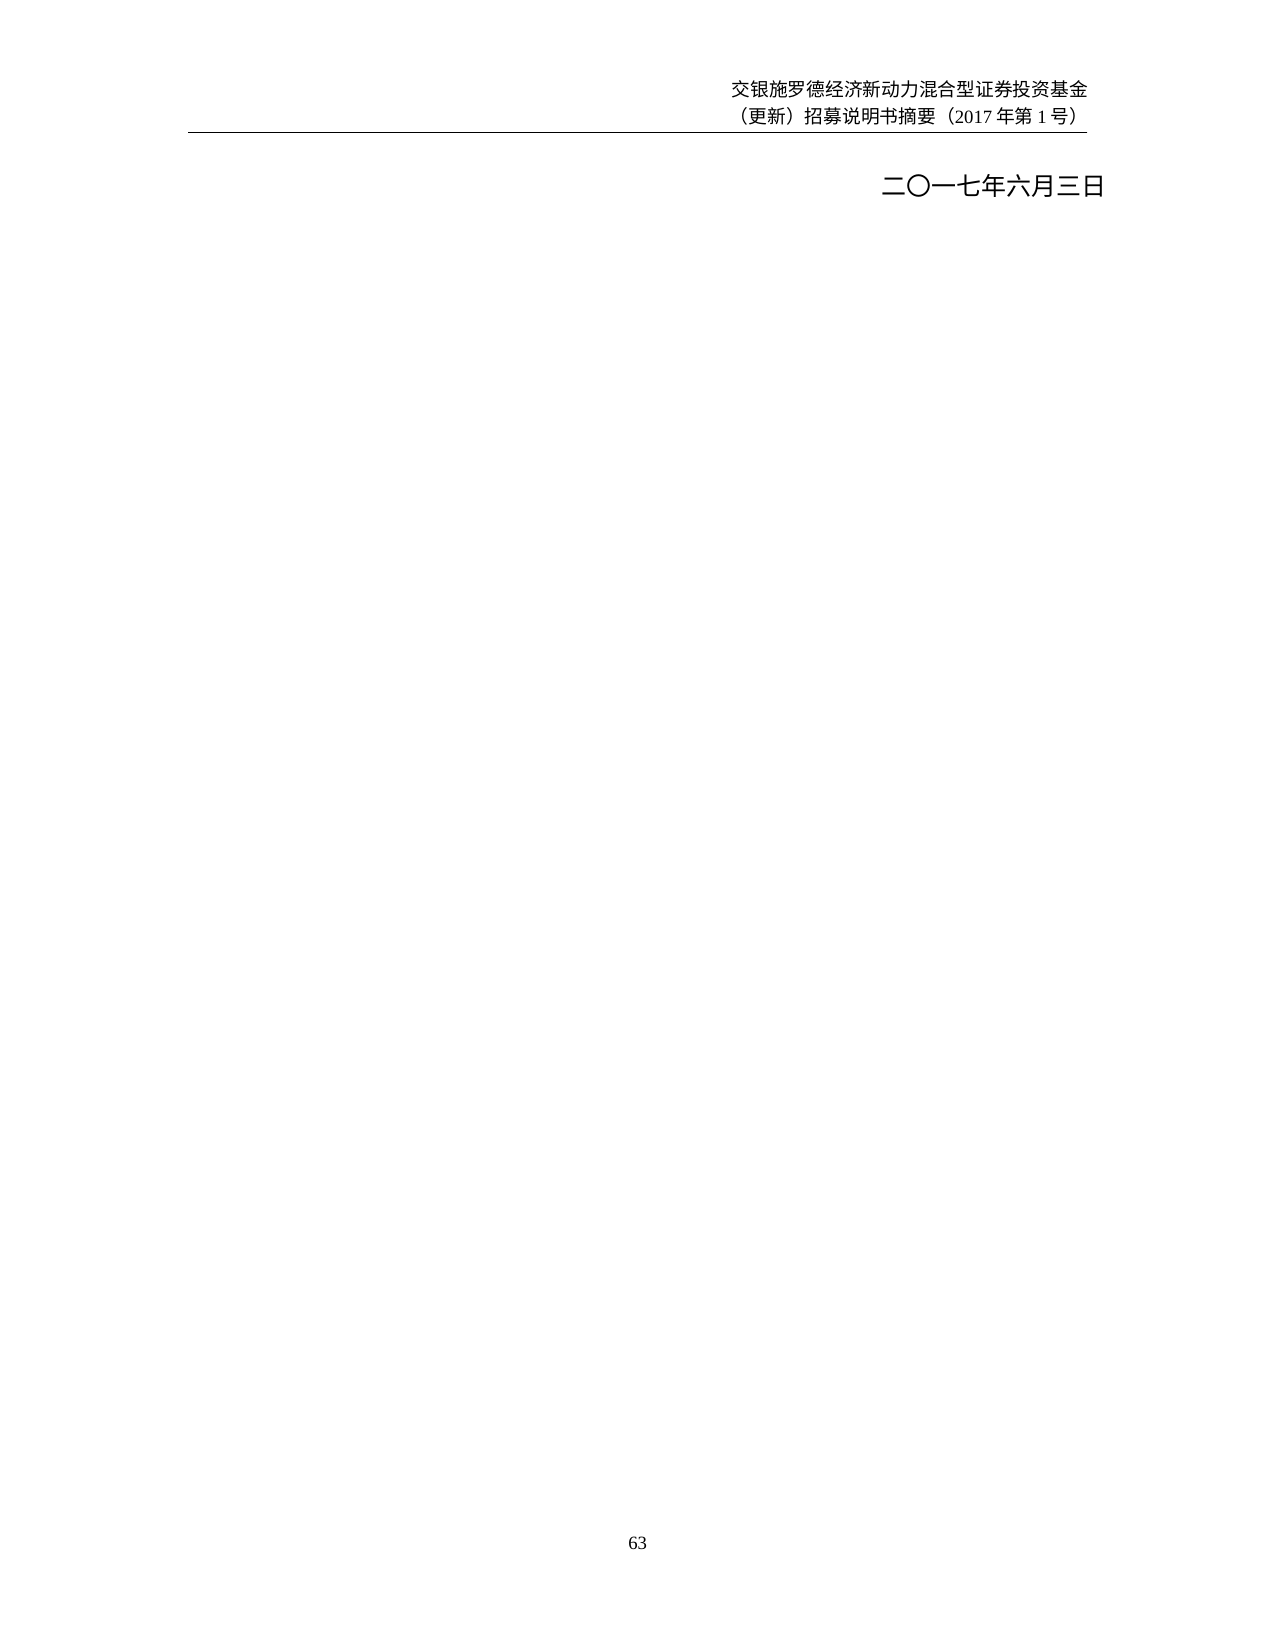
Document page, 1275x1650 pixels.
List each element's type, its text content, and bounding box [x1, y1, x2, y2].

text 二〇一七年六月三日 [187, 155, 1106, 214]
